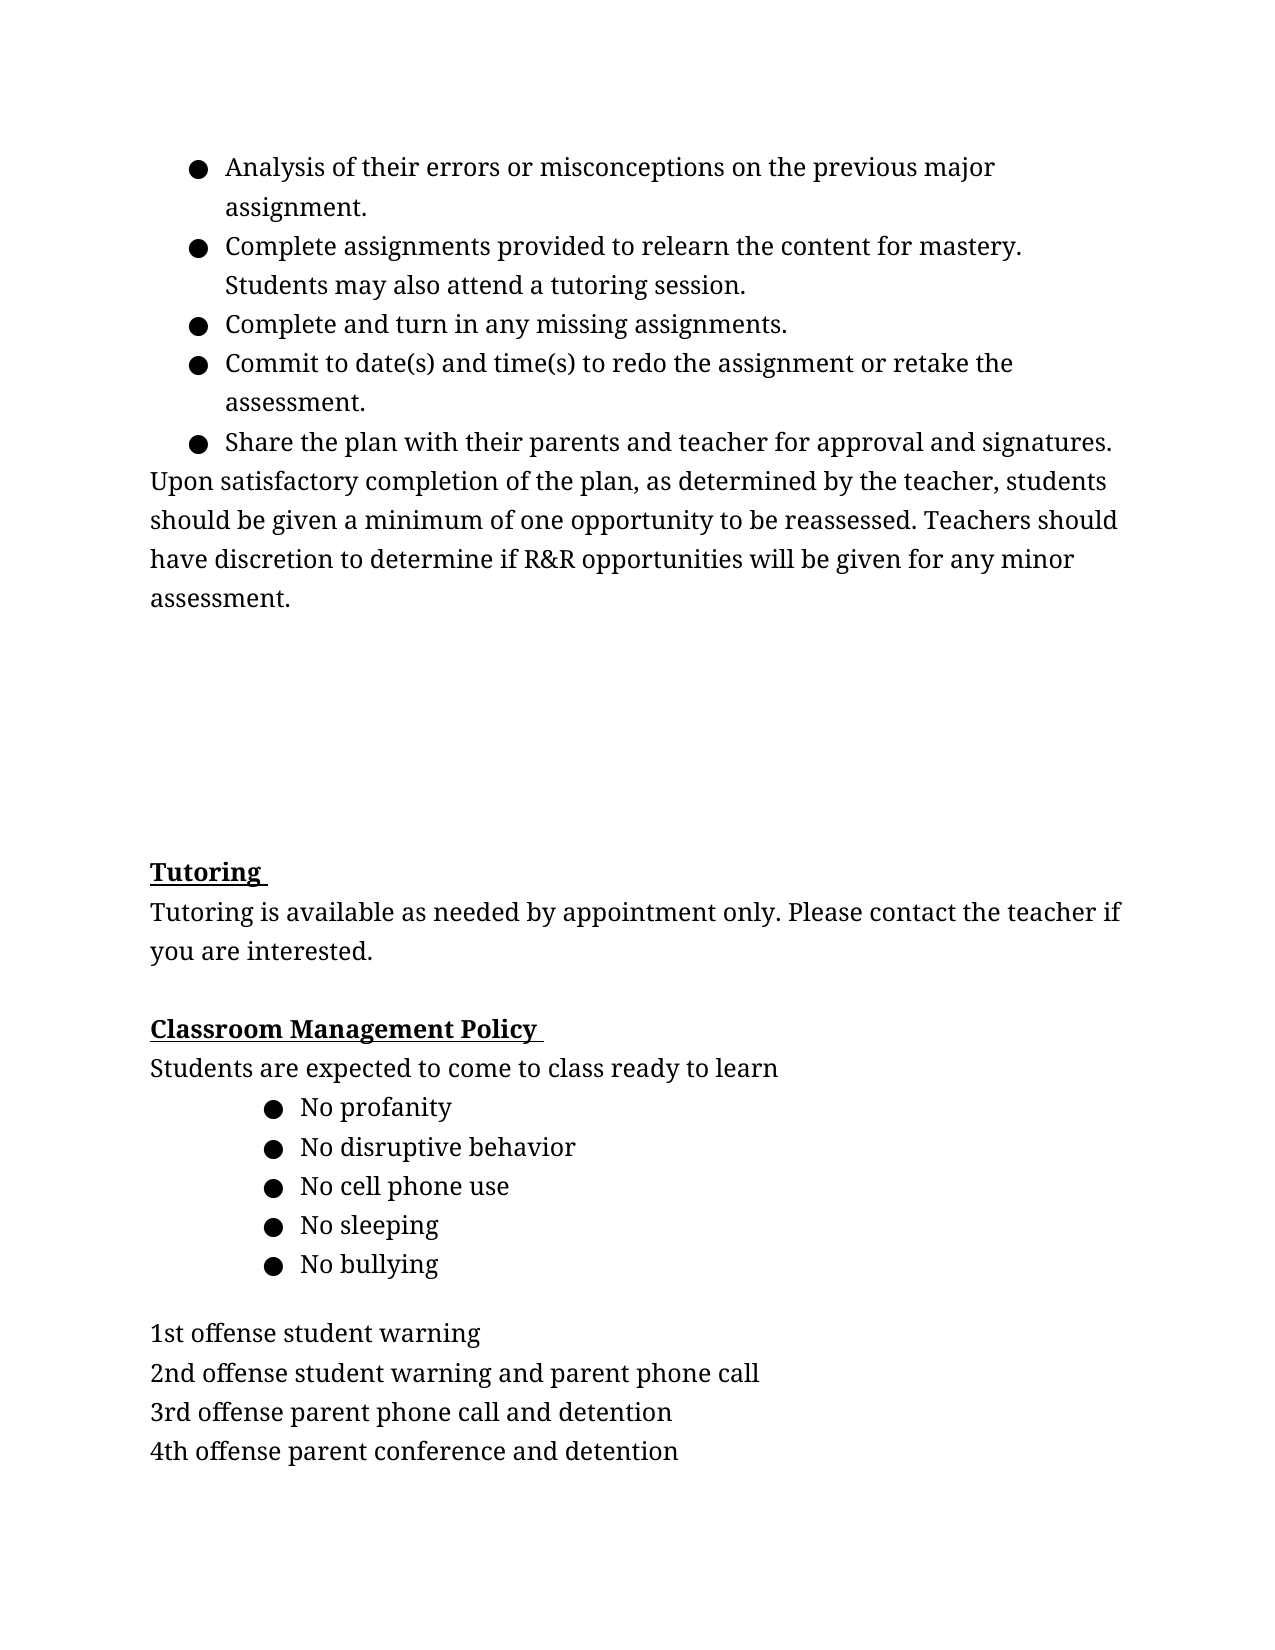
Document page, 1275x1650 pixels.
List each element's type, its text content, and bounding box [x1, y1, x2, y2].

text Upon satisfactory completion of the plan, as determined by the teacher, students should be given a minimum of one opportunity to be reassessed. Teachers should have discretion to determine if R&R opportunities will be given for any minor assessment. [150, 463, 1125, 615]
list No bullying [262, 1247, 1125, 1281]
list No profanity [262, 1090, 1125, 1124]
text 3rd offense parent phone call and detention [150, 1394, 1125, 1428]
text Classroom Management Policy [150, 1012, 1125, 1046]
list Analysis of their errors or misconceptions on the previous major assignment. [187, 150, 1125, 223]
list No sleeping [262, 1207, 1125, 1242]
list No cell phone use [262, 1168, 1125, 1202]
text Students are expected to come to class ready to learn [150, 1051, 1125, 1085]
list Share the plan with their parents and teacher for approval and signatures. [187, 424, 1125, 458]
text 1st offense student warning [150, 1316, 1125, 1350]
list Complete and turn in any missing assignments. [187, 307, 1125, 341]
list Complete assignments provided to relearn the content for mastery. Students may also attend a tutoring session. [187, 228, 1125, 302]
list Commit to date(s) and time(s) to redo the assignment or retake the assessment. [187, 346, 1125, 419]
text Tutoring [150, 855, 1125, 889]
text Tutoring is available as needed by appointment only. Please contact the teacher if you are interested. [150, 894, 1125, 967]
text 4th offense parent conference and detention [150, 1433, 1125, 1468]
list No disruptive behavior [262, 1129, 1125, 1163]
text 2nd offense student warning and parent phone call [150, 1355, 1125, 1389]
